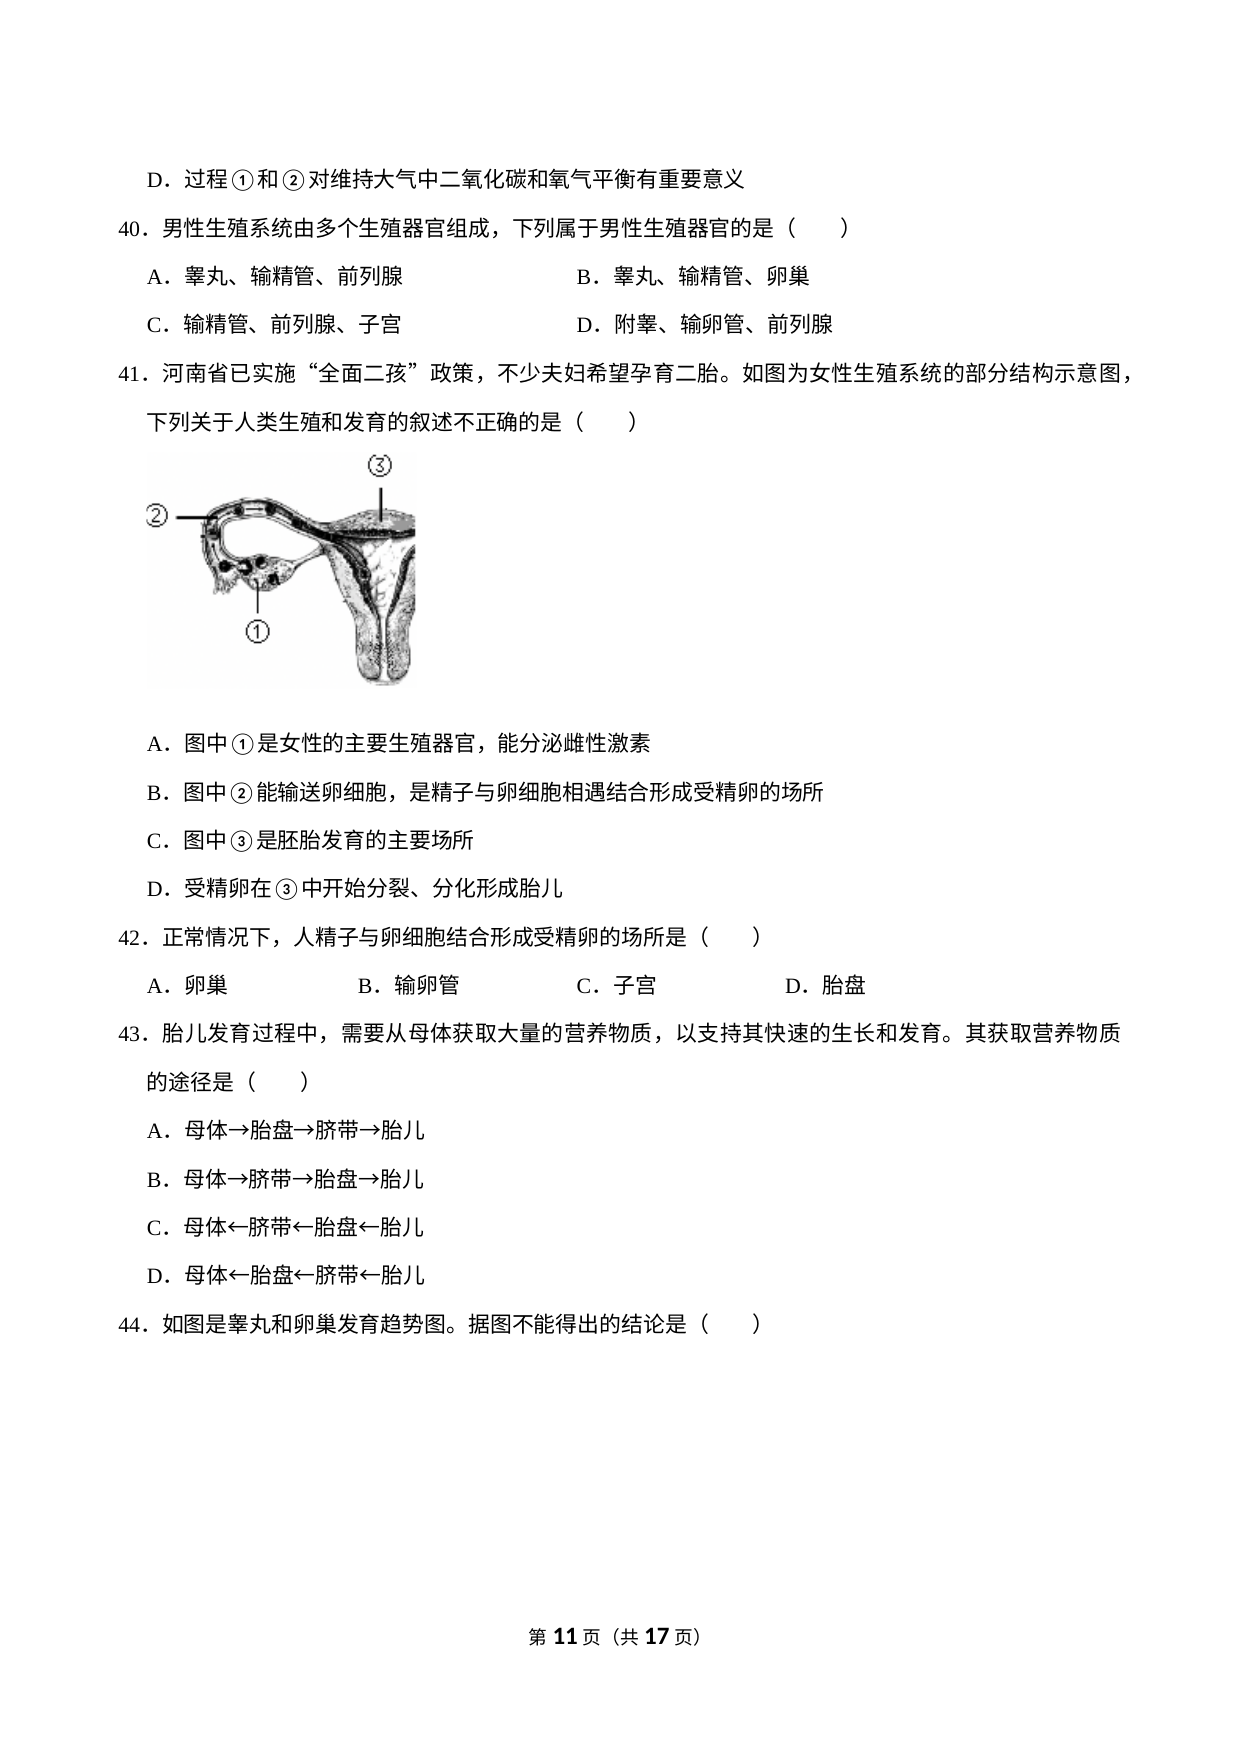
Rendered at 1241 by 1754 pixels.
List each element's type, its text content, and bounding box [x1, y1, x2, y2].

text A．母体→胎盘→脐带→胎儿 [118, 1113, 1122, 1145]
text A．图中①是女性的主要生殖器官，能分泌雌性激素 [118, 726, 1122, 758]
picture [146, 452, 417, 689]
text C．图中③是胚胎发育的主要场所 [118, 822, 1122, 855]
text D．受精卵在③中开始分裂、分化形成胎儿 [118, 871, 1122, 903]
text C．母体←脐带←胎盘←胎儿 [118, 1209, 1122, 1242]
text D．过程①和②对维持大气中二氧化碳和氧气平衡有重要意义 [118, 162, 1122, 194]
text C．输精管、前列腺、子宫 D．附睾、输卵管、前列腺 [118, 307, 1122, 339]
text A．卵巢 B．输卵管 C．子宫 D．胎盘 [118, 967, 1122, 1000]
text 42．正常情况下，人精子与卵细胞结合形成受精卵的场所是（ ） [118, 919, 1122, 952]
text 44．如图是睾丸和卵巢发育趋势图。据图不能得出的结论是（ ） [118, 1306, 1122, 1339]
text 40．男性生殖系统由多个生殖器官组成，下列属于男性生殖器官的是（ ） [118, 210, 1122, 243]
text 41．河南省已实施“全面二孩”政策，不少夫妇希望孕育二胎。如图为女性生殖系统的部分结构示意图，下列关于人类生殖和发育的叙述不正确的是（ ） [118, 355, 1122, 437]
text 43．胎儿发育过程中，需要从母体获取大量的营养物质，以支持其快速的生长和发育。其获取营养物质的途径是（ ） [118, 1016, 1122, 1097]
text B．图中②能输送卵细胞，是精子与卵细胞相遇结合形成受精卵的场所 [118, 774, 1122, 807]
text B．母体→脐带→胎盘→胎儿 [118, 1161, 1122, 1194]
text D．母体←胎盘←脐带←胎儿 [118, 1258, 1122, 1290]
text A．睾丸、输精管、前列腺 B．睾丸、输精管、卵巢 [118, 259, 1122, 291]
